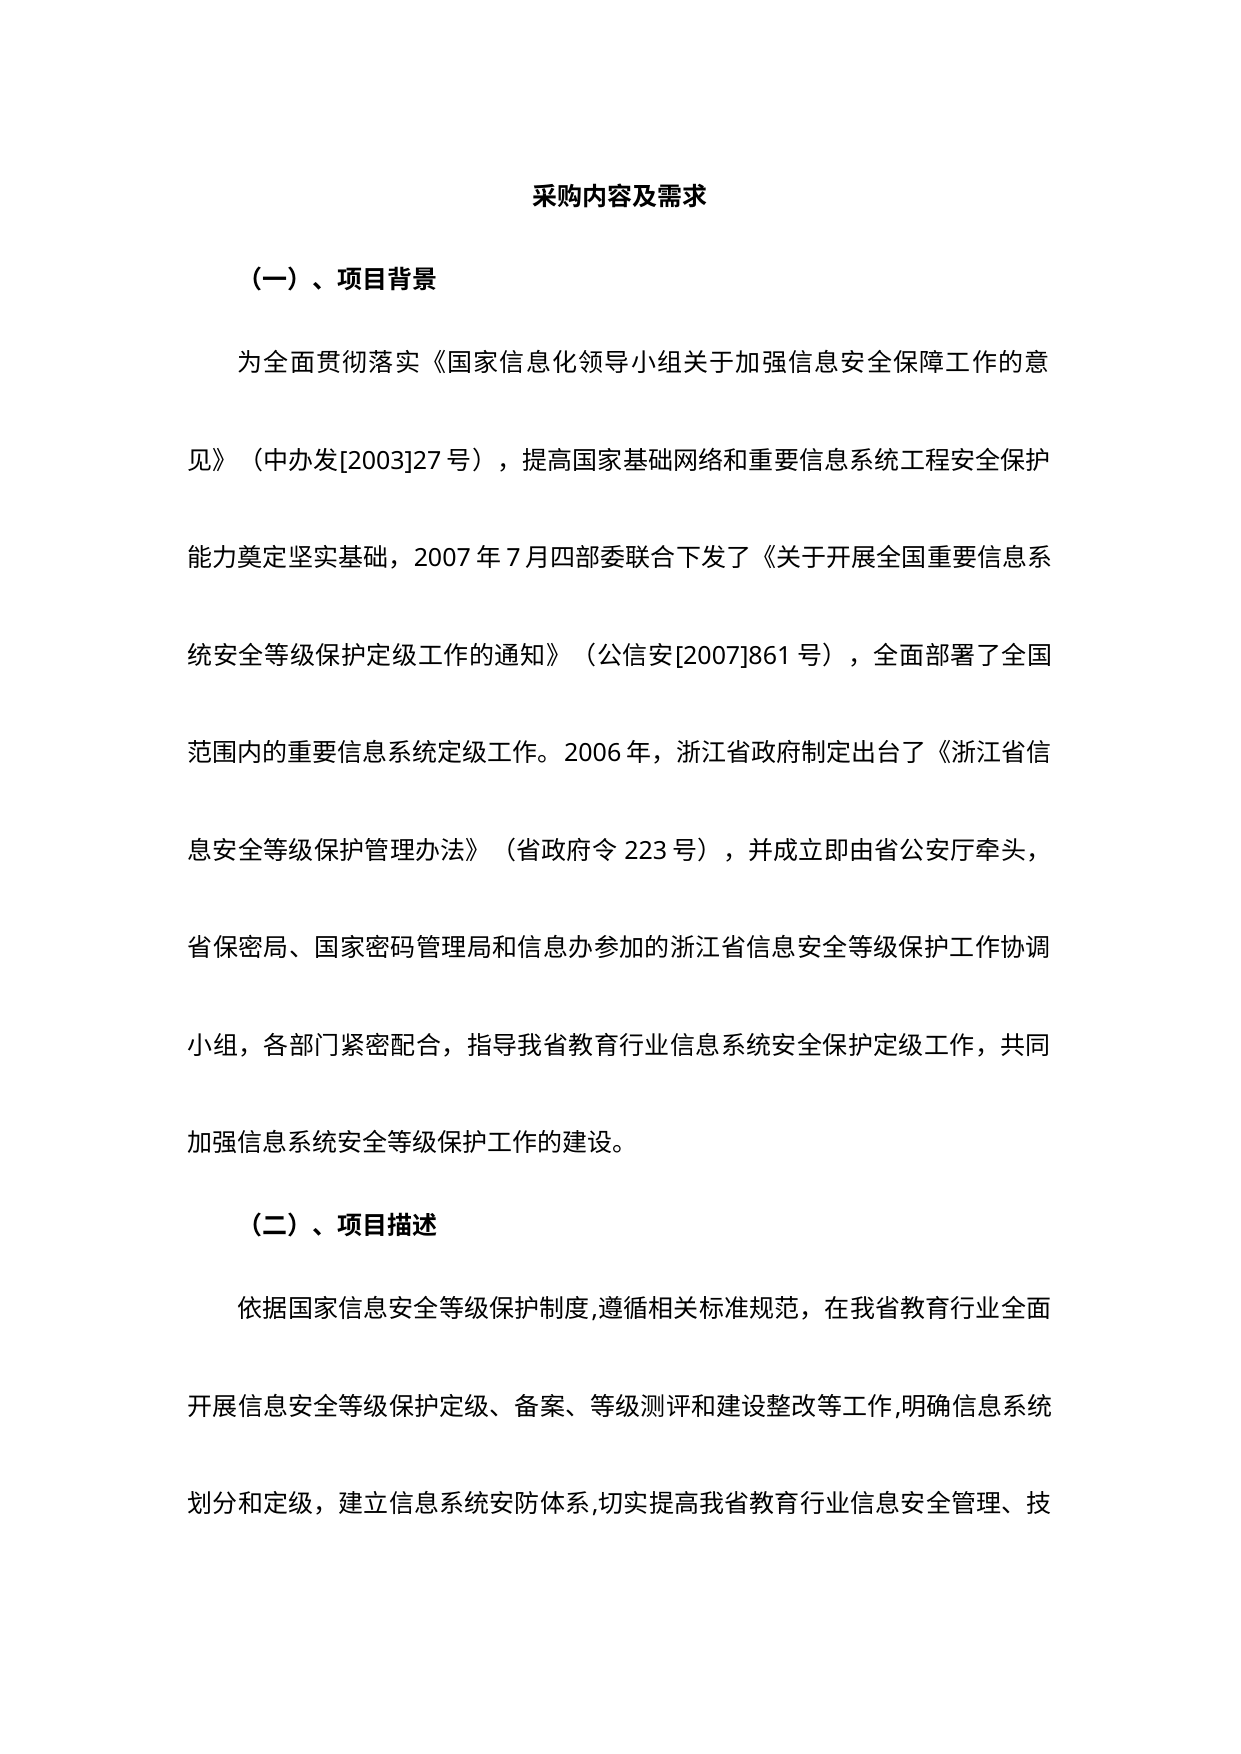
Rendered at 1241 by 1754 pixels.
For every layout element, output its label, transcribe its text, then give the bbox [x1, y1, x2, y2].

text 采购内容及需求 [187, 162, 1053, 227]
text （二）、项目描述 [187, 1191, 1053, 1256]
text 为全面贯彻落实《国家信息化领导小组关于加强信息安全保障工作的意见》（中办发[2003]27号），提高国家基础网络和重要信息系统工程安全保护能力奠定坚实基础，2007年7月四部委联合下发了《关于开展全国重要信息系统安全等级保护定级工作的通知》（公信安[2007]861号），全面部署了全国范围内的重要信息系统定级工作。2006年，浙江省政府制定出台了《浙江省信息安全等级保护管理办法》（省政府令223号），并成立即由省公安厅牵头，省保密局、国家密码管理局和信息办参加的浙江省信息安全等级保护工作协调小组，各部门紧密配合，指导我省教育行业信息系统安全保护定级工作，共同加强信息系统安全等级保护工作的建设。 [187, 328, 1053, 1173]
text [187, 1274, 1053, 1534]
text （一）、项目背景 [187, 245, 1053, 310]
